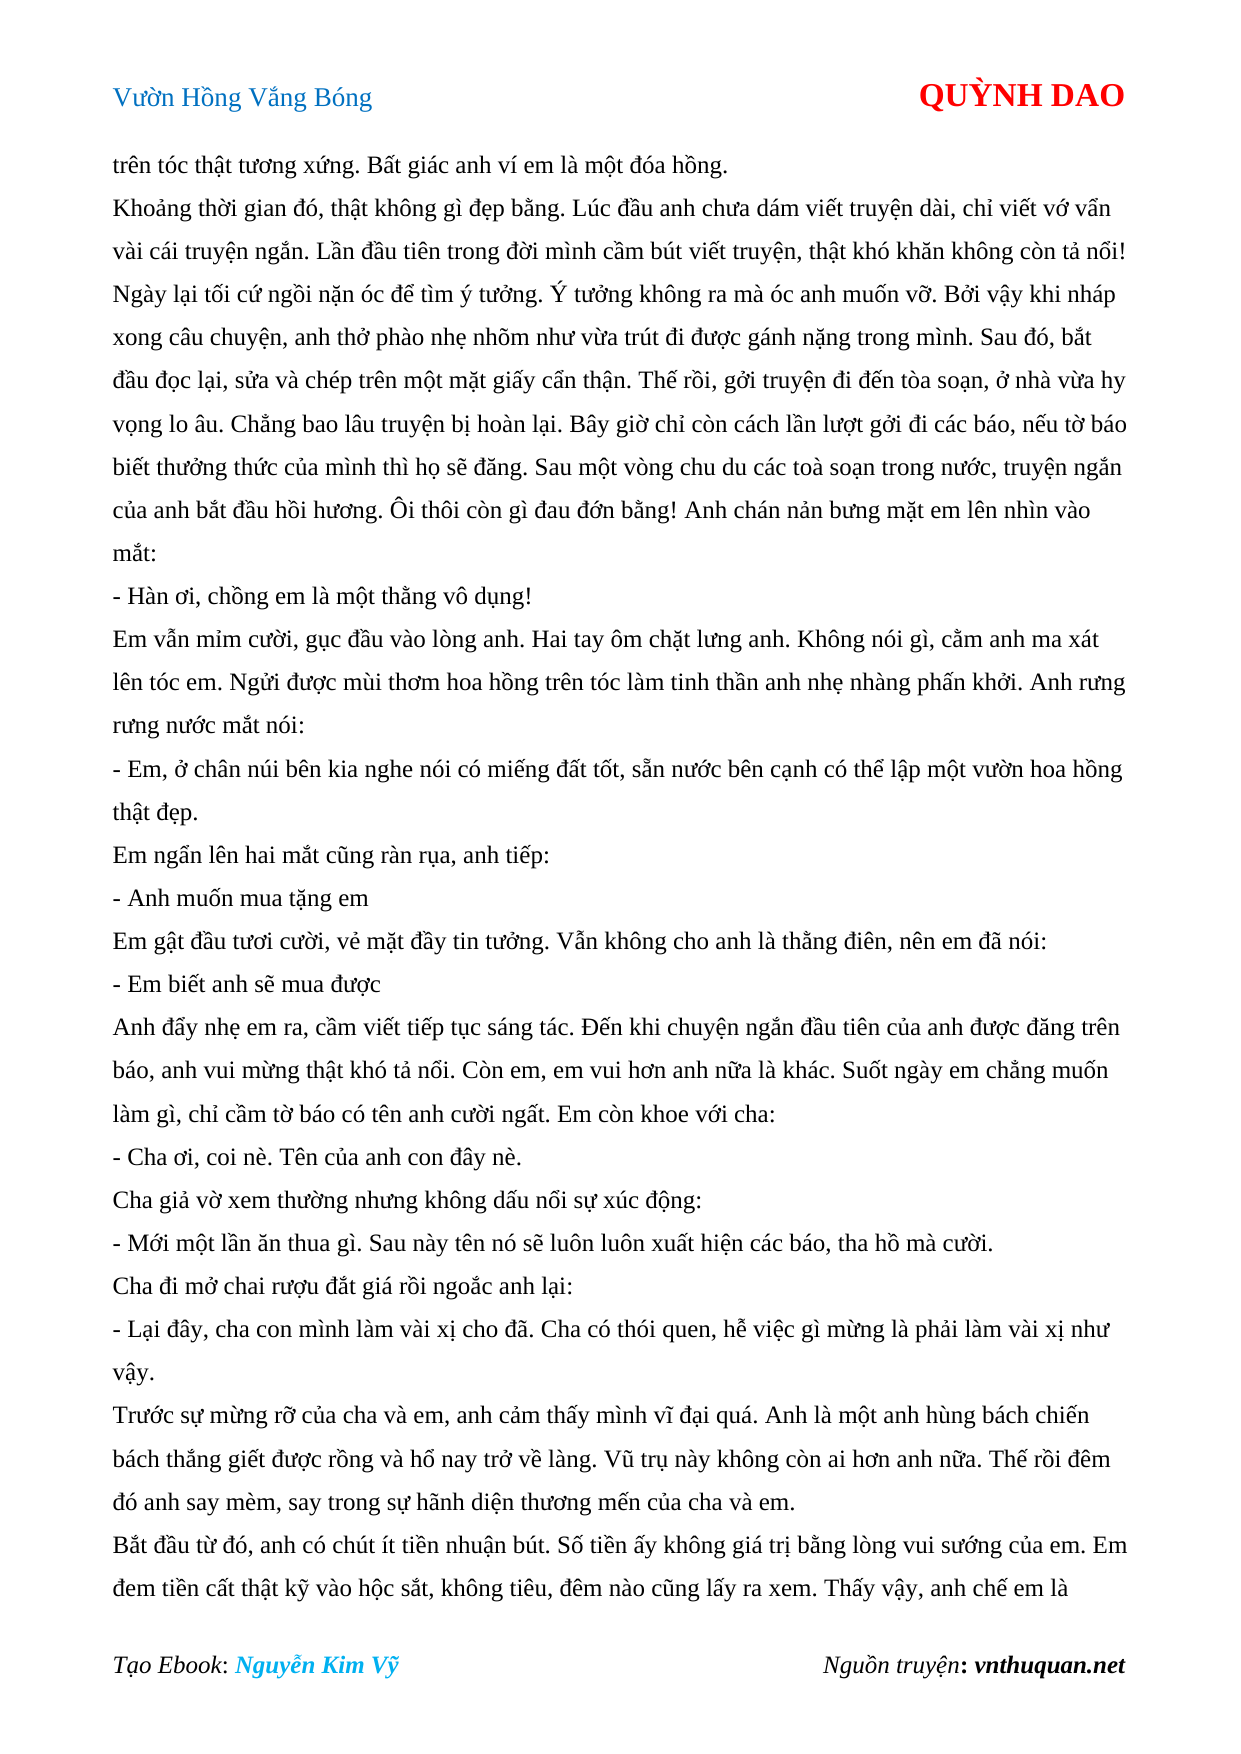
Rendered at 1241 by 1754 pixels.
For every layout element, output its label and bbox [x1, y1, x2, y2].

text [112, 150, 1128, 1602]
